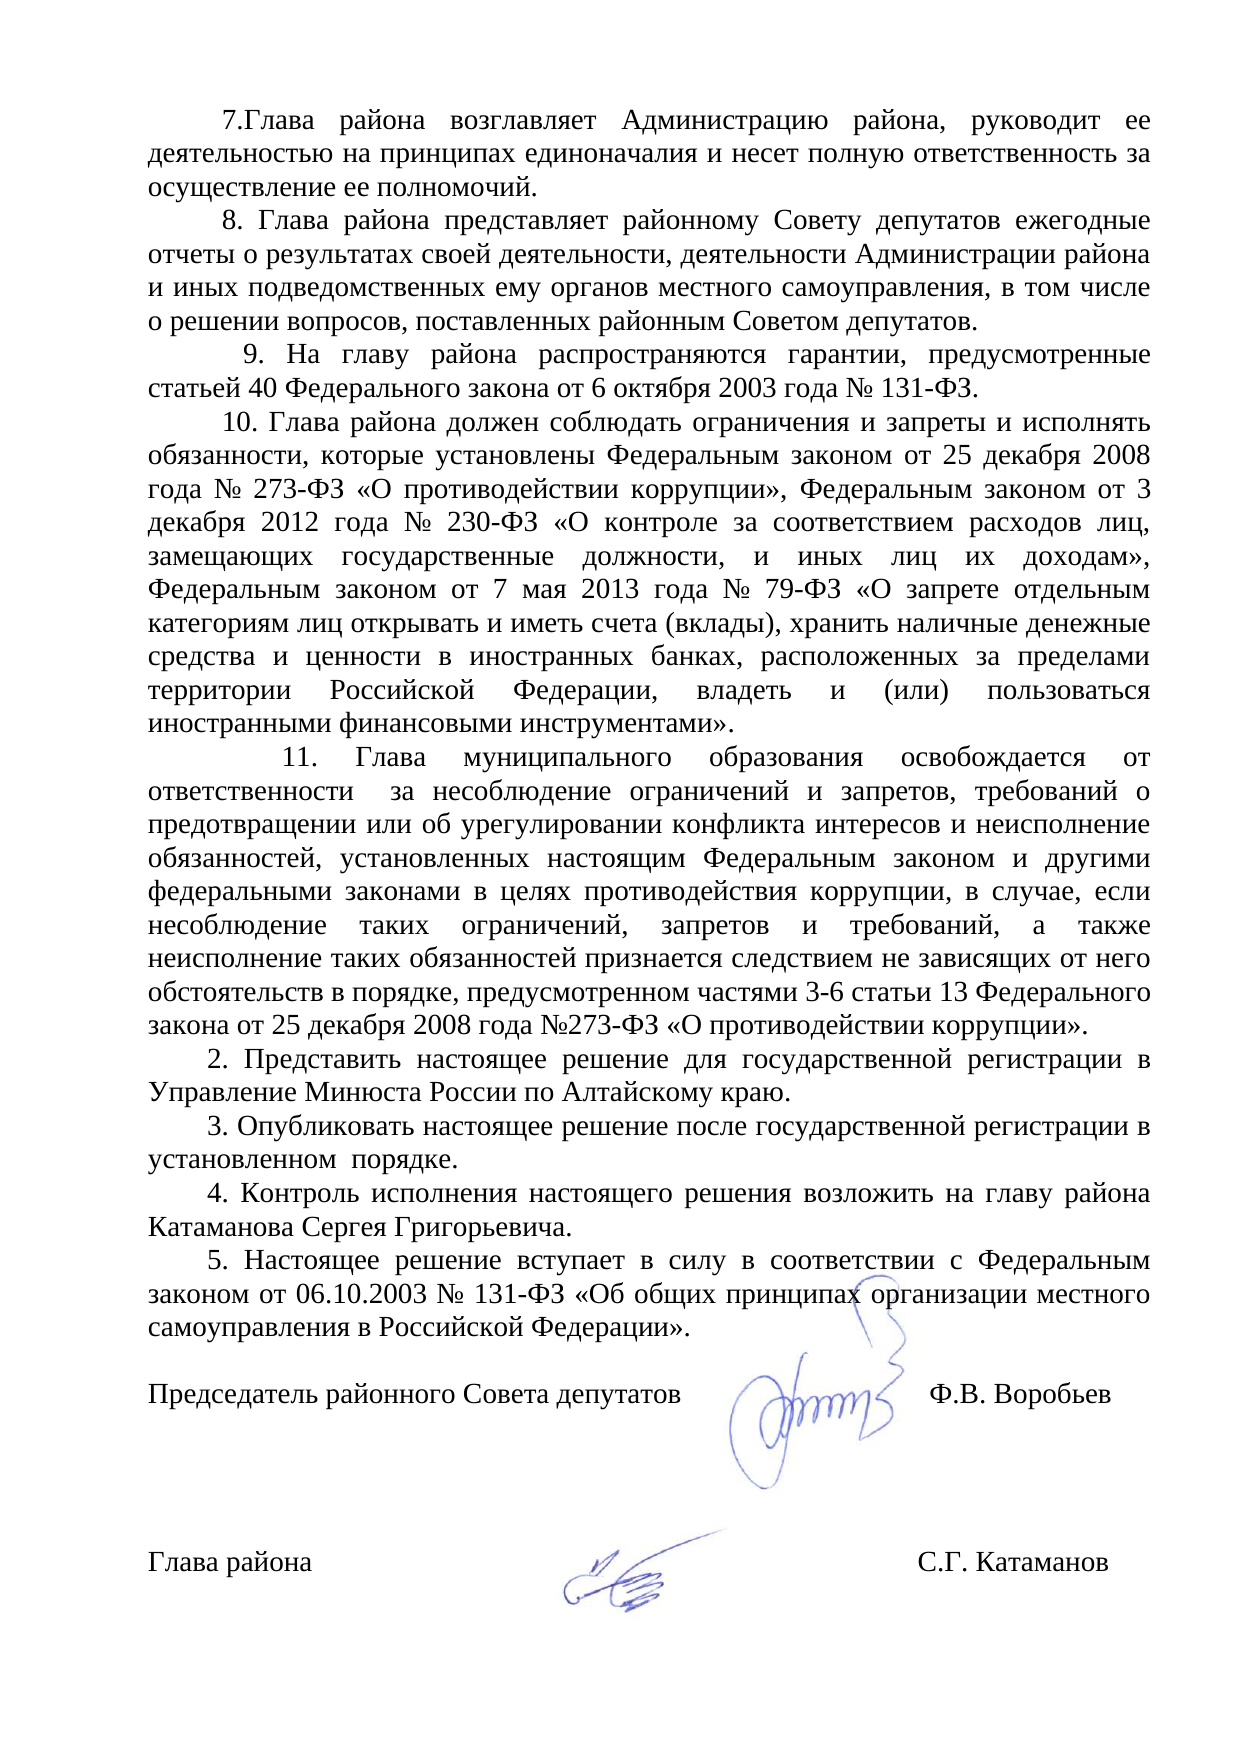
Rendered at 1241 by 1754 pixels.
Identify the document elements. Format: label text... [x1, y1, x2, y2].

text 11. Глава муниципального образования освобождается от ответственности за несоблюдение ограничений и запретов, требований о предотвращении или об урегулировании конфликта интересов и неисполнение обязанностей, установленных настоящим Федеральным законом и другими федеральными законами в целях противодействия коррупции, в случае, если несоблюдение таких ограничений, запретов и требований, а также неисполнение таких обязанностей признается следствием не зависящих от него обстоятельств в порядке, предусмотренном частями 3-6 статьи 13 Федерального закона от 25 декабря 2008 года №273-ФЗ «О противодействии коррупции». [148, 739, 1152, 1041]
text 8. Глава района представляет районному Совету депутатов ежегодные отчеты о результатах своей деятельности, деятельности Администрации района и иных подведомственных ему органов местного самоуправления, в том числе о решении вопросов, поставленных районным Советом депутатов. [148, 202, 1152, 337]
text Глава района С.Г. Катаманов [739, 1544, 1152, 1578]
picture [723, 1410, 917, 1502]
text 9. На главу района распространяются гарантии, предусмотренные статьей 40 Федерального закона от 6 октября 2003 года № 131-ФЗ. [148, 337, 1152, 404]
text 5. Настоящее решение вступает в силу в соответствии с Федеральным законом от 06.10.2003 № 131-ФЗ «Об общих принципах организации местного самоуправления в Российской Федерации». [148, 1242, 1152, 1343]
text Глава района С.Г. Катаманов [148, 1544, 531, 1578]
text Председатель районного Совета депутатов Ф.В. Воробьев [148, 1376, 1152, 1410]
picture [723, 1343, 917, 1376]
picture [531, 1521, 739, 1630]
text 7.Глава района возглавляет Администрацию района, руководит ее деятельностью на принципах единоначалия и несет полную ответственность за осуществление ее полномочий. [148, 102, 1152, 202]
text 3. Опубликовать настоящее решение после государственной регистрации в установленном порядке. [148, 1108, 1152, 1175]
text 10. Глава района должен соблюдать ограничения и запреты и исполнять обязанности, которые установлены Федеральным законом от 25 декабря 2008 года № 273-ФЗ «О противодействии коррупции», Федеральным законом от 3 декабря 2012 года № 230-ФЗ «О контроле за соответствием расходов лиц, замещающих государственные должности, и иных лиц их доходам», Федеральным законом от 7 мая 2013 года № 79-ФЗ «О запрете отдельным категориям лиц открывать и иметь счета (вклады), хранить наличные денежные средства и ценности в иностранных банках, расположенных за пределами территории Российской Федерации, владеть и (или) пользоваться иностранными финансовыми инструментами». [148, 404, 1152, 739]
text 2. Представить настоящее решение для государственной регистрации в Управление Минюста России по Алтайскому краю. [148, 1041, 1152, 1108]
text 4. Контроль исполнения настоящего решения возложить на главу района Катаманова Сергея Григорьевича. [148, 1175, 1152, 1242]
